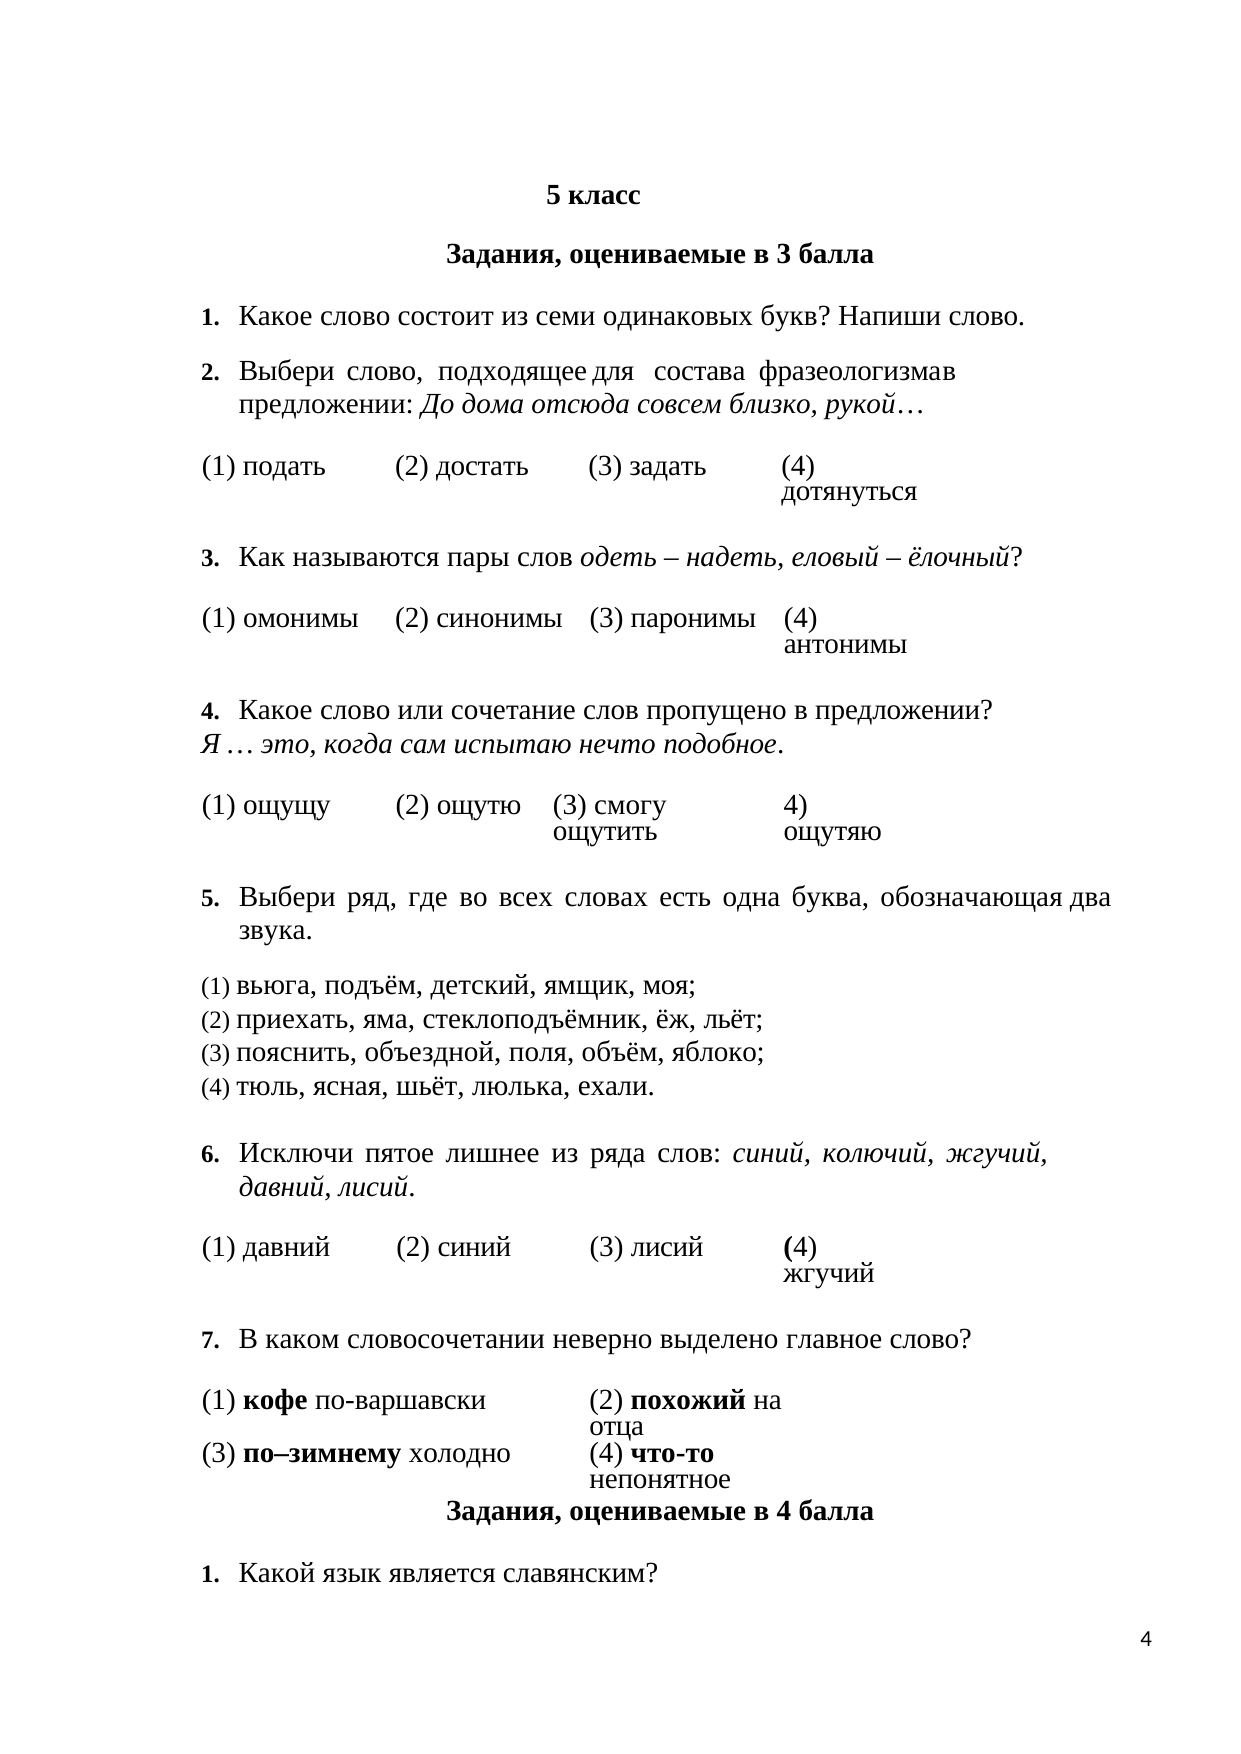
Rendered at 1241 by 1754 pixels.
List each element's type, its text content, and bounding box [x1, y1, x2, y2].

table_header (4) дотянуться [736, 455, 940, 506]
table_header (2) достать [352, 455, 549, 506]
text Задания, оцениваемые в 3 балла [198, 236, 1122, 269]
table_header (2) синонимы [366, 608, 565, 659]
list Какой язык является славянским? [201, 1555, 1152, 1589]
list В каком словосочетании неверно выделено главное слово? [201, 1321, 1152, 1354]
table_header (4) жгучий [736, 1236, 903, 1287]
table_header (1) ощущу [196, 794, 354, 845]
table_header (1) подать [196, 455, 352, 506]
text Я … это, когда сам испытаю нечто подобное. [201, 726, 1152, 759]
table_header 4) ощутяю [765, 794, 901, 845]
list Как называются пары слов одеть – надеть, еловый – ёлочный? [201, 539, 1152, 573]
table_header (2) ощутю [355, 794, 529, 845]
table_header (2) синий [354, 1236, 543, 1287]
table_header (4) антонимы [758, 608, 931, 659]
table_cell (3) по–зимнему холодно [196, 1441, 528, 1493]
list Выбери слово, подходящее для состава фразеологизма в предложении: До дома отсюда совсем близко, рукой… [201, 353, 1119, 420]
table_header (1) омонимы [196, 608, 366, 659]
table_header (1) кофе по-варшавски [196, 1389, 528, 1441]
table_header (3) смогу ощутить [529, 794, 765, 845]
table_header (2) похожий на отца [529, 1389, 832, 1441]
table_cell (4) что-то непонятное [529, 1441, 832, 1493]
table_header (3) паронимы [565, 608, 758, 659]
list вьюга, подъём, детский, ямщик, моя; [201, 967, 1152, 1001]
list пояснить, объездной, поля, объём, яблоко; [201, 1034, 1152, 1068]
text Задания, оцениваемые в 4 балла [198, 1493, 1122, 1527]
list Выбери ряд, где во всех словах есть одна буква, обозначающая два звука. [201, 879, 1119, 946]
list Какое слово или сочетание слов пропущено в предложении? [201, 692, 1152, 726]
table_header (1) давний [196, 1236, 354, 1287]
list Какое слово состоит из семи одинаковых букв? Напиши слово. [201, 298, 1152, 331]
text 5 класс [496, 177, 1152, 211]
table_header (3) задать [549, 455, 736, 506]
list Исключи пятое лишнее из ряда слов: синий, колючий, жгучий, давний, лисий. [201, 1135, 1119, 1202]
list тюль, ясная, шьёт, люлька, ехали. [201, 1068, 1152, 1102]
table_header (3) лисий [543, 1236, 736, 1287]
list приехать, яма, стеклоподъёмник, ёж, льёт; [201, 1001, 1152, 1034]
